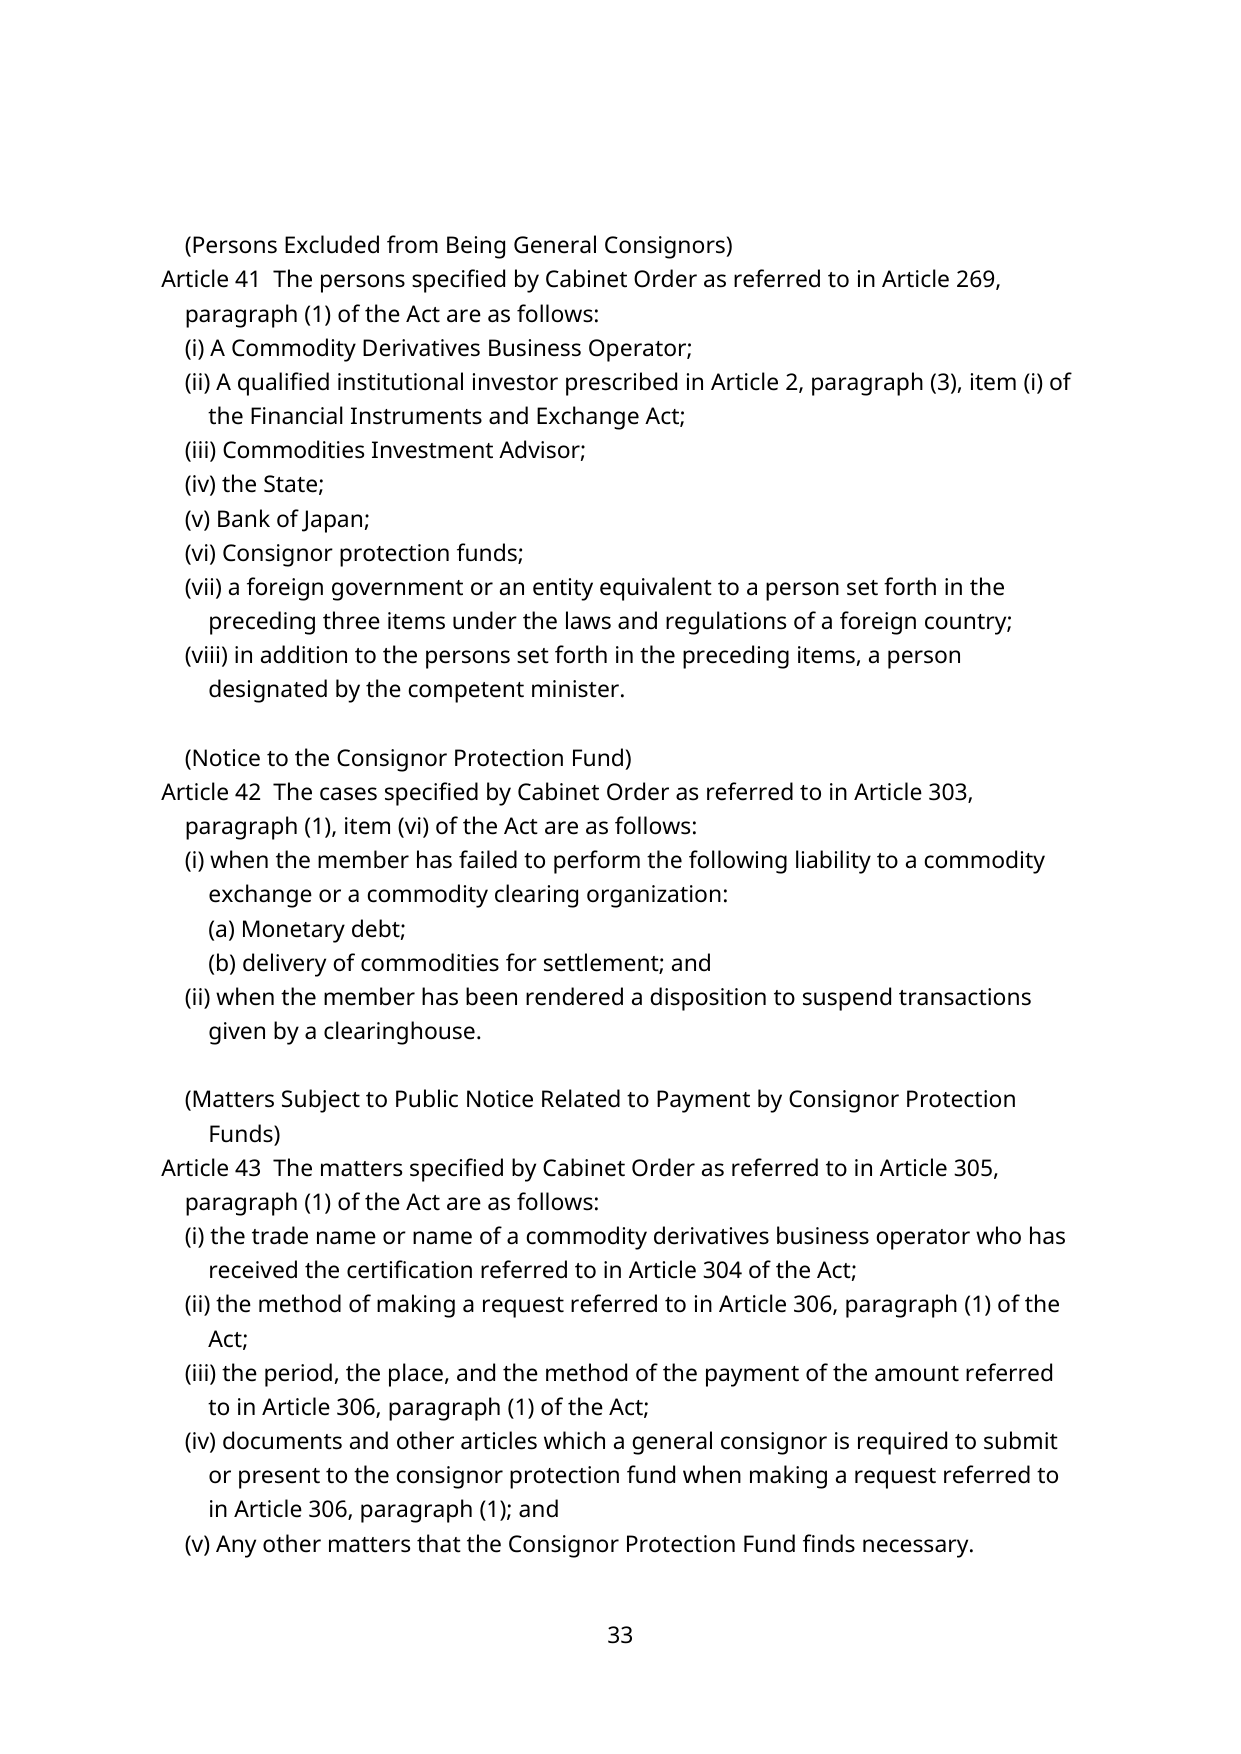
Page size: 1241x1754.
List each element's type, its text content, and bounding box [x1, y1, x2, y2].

text (Notice to the Consignor Protection Fund) [184, 740, 1079, 774]
text Article 42 The cases specified by Cabinet Order as referred to in Article 303, paragraph (1), item (vi) of the Act are as follows: [161, 774, 1079, 843]
text (i) the trade name or name of a commodity derivatives business operator who has received the certification referred to in Article 304 of the Act; [184, 1219, 1079, 1287]
text (iv) the State; [184, 467, 1079, 501]
text (i) A Commodity Derivatives Business Operator; [184, 330, 1079, 364]
text (v) Bank of Japan; [184, 501, 1079, 535]
text (vi) Consignor protection funds; [184, 535, 1079, 569]
text (v) Any other matters that the Consignor Protection Fund finds necessary. [184, 1526, 1079, 1560]
text (iii) Commodities Investment Advisor; [184, 433, 1079, 467]
text (ii) A qualified institutional investor prescribed in Article 2, paragraph (3), item (i) of the Financial Instruments and Exchange Act; [184, 364, 1079, 433]
text (Persons Excluded from Being General Consignors) [184, 228, 1079, 262]
text (vii) a foreign government or an entity equivalent to a person set forth in the preceding three items under the laws and regulations of a foreign country; [184, 569, 1079, 638]
text (Matters Subject to Public Notice Related to Payment by Consignor Protection Funds) [184, 1082, 1079, 1150]
text (a) Monetary debt; [207, 911, 1079, 945]
text Article 43 The matters specified by Cabinet Order as referred to in Article 305, paragraph (1) of the Act are as follows: [161, 1150, 1079, 1219]
text (i) when the member has failed to perform the following liability to a commodity exchange or a commodity clearing organization: [184, 843, 1079, 911]
text (ii) the method of making a request referred to in Article 306, paragraph (1) of the Act; [184, 1287, 1079, 1355]
text (ii) when the member has been rendered a disposition to suspend transactions given by a clearinghouse. [184, 979, 1079, 1048]
text (viii) in addition to the persons set forth in the preceding items, a person designated by the competent minister. [184, 638, 1079, 706]
text (iv) documents and other articles which a general consignor is required to submit or present to the consignor protection fund when making a request referred to in Article 306, paragraph (1); and [184, 1424, 1079, 1526]
text (b) delivery of commodities for settlement; and [207, 945, 1079, 979]
text (iii) the period, the place, and the method of the payment of the amount referred to in Article 306, paragraph (1) of the Act; [184, 1355, 1079, 1424]
text Article 41 The persons specified by Cabinet Order as referred to in Article 269, paragraph (1) of the Act are as follows: [161, 262, 1079, 330]
